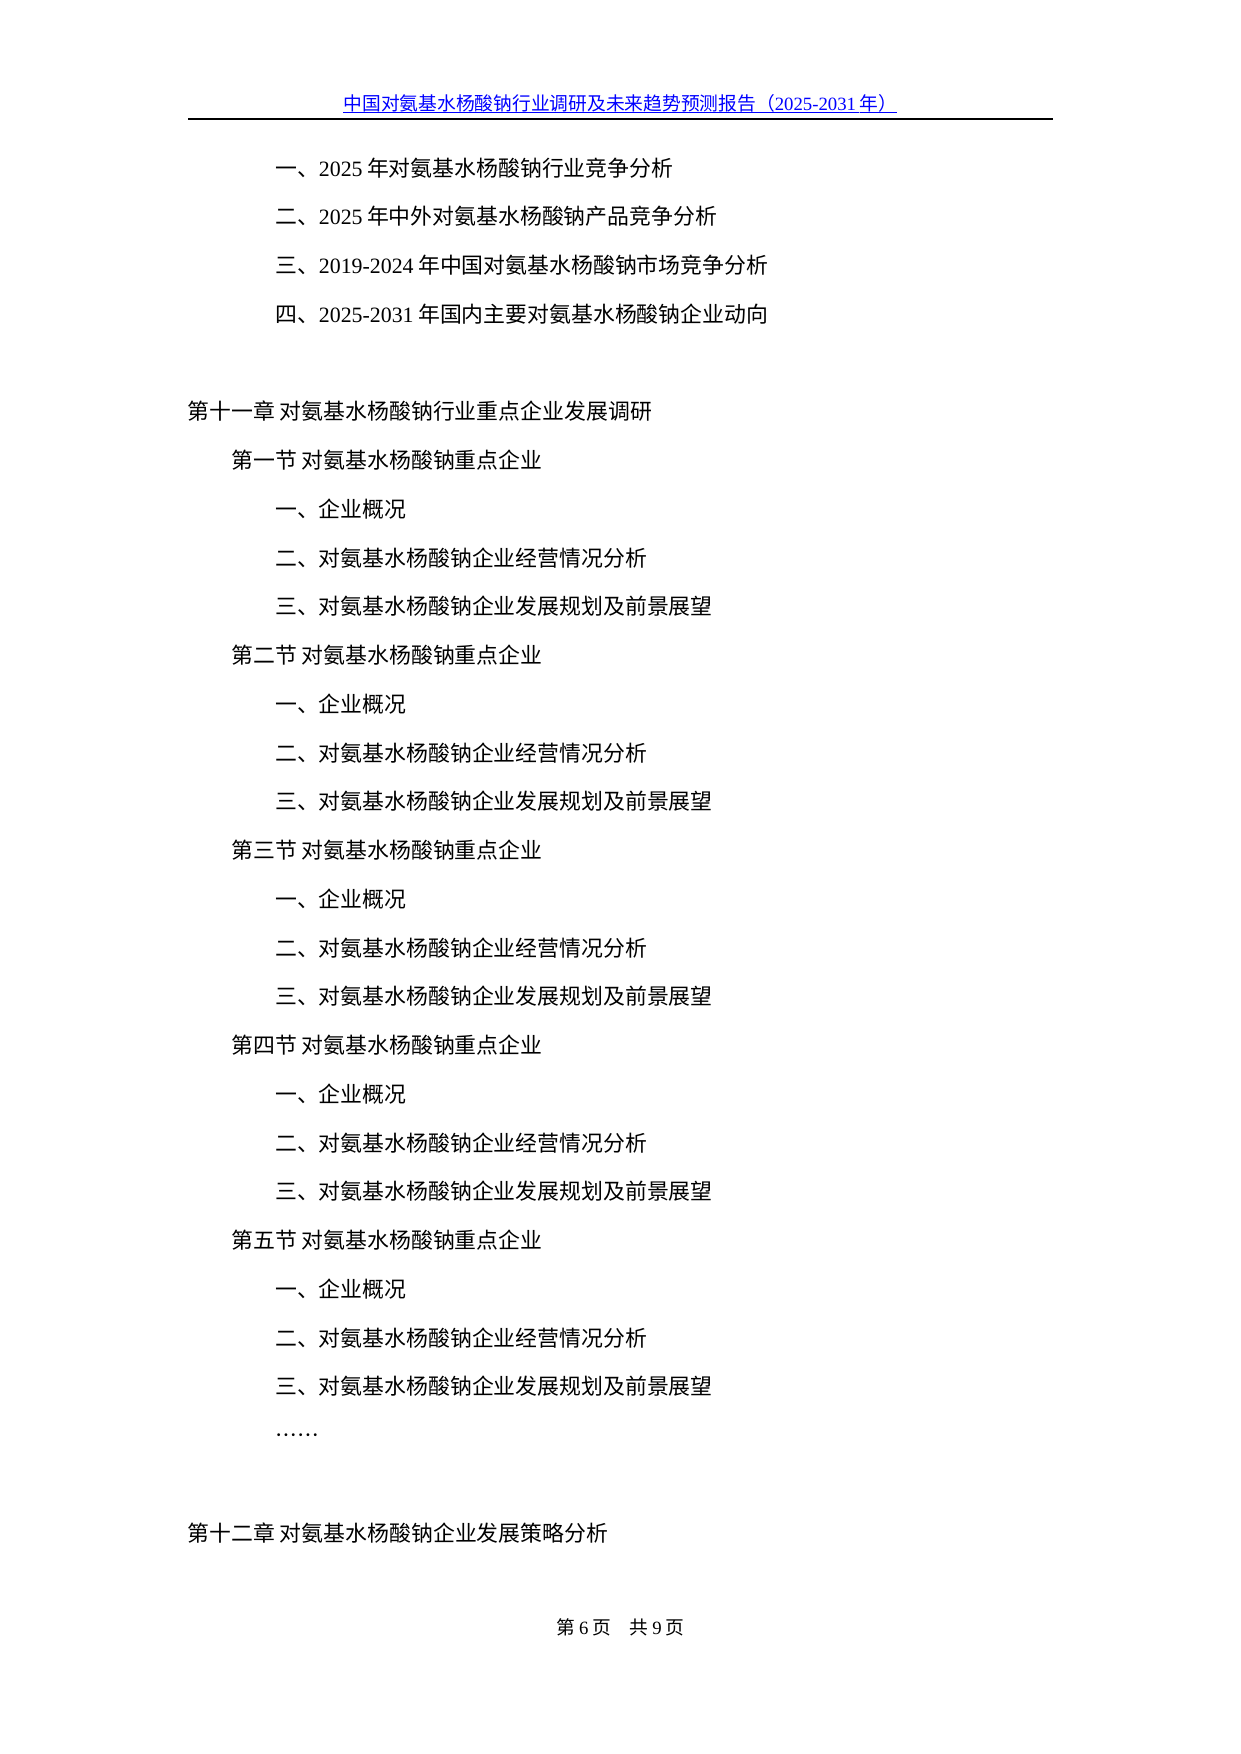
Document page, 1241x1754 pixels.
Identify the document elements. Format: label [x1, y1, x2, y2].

text [187, 150, 1053, 1548]
